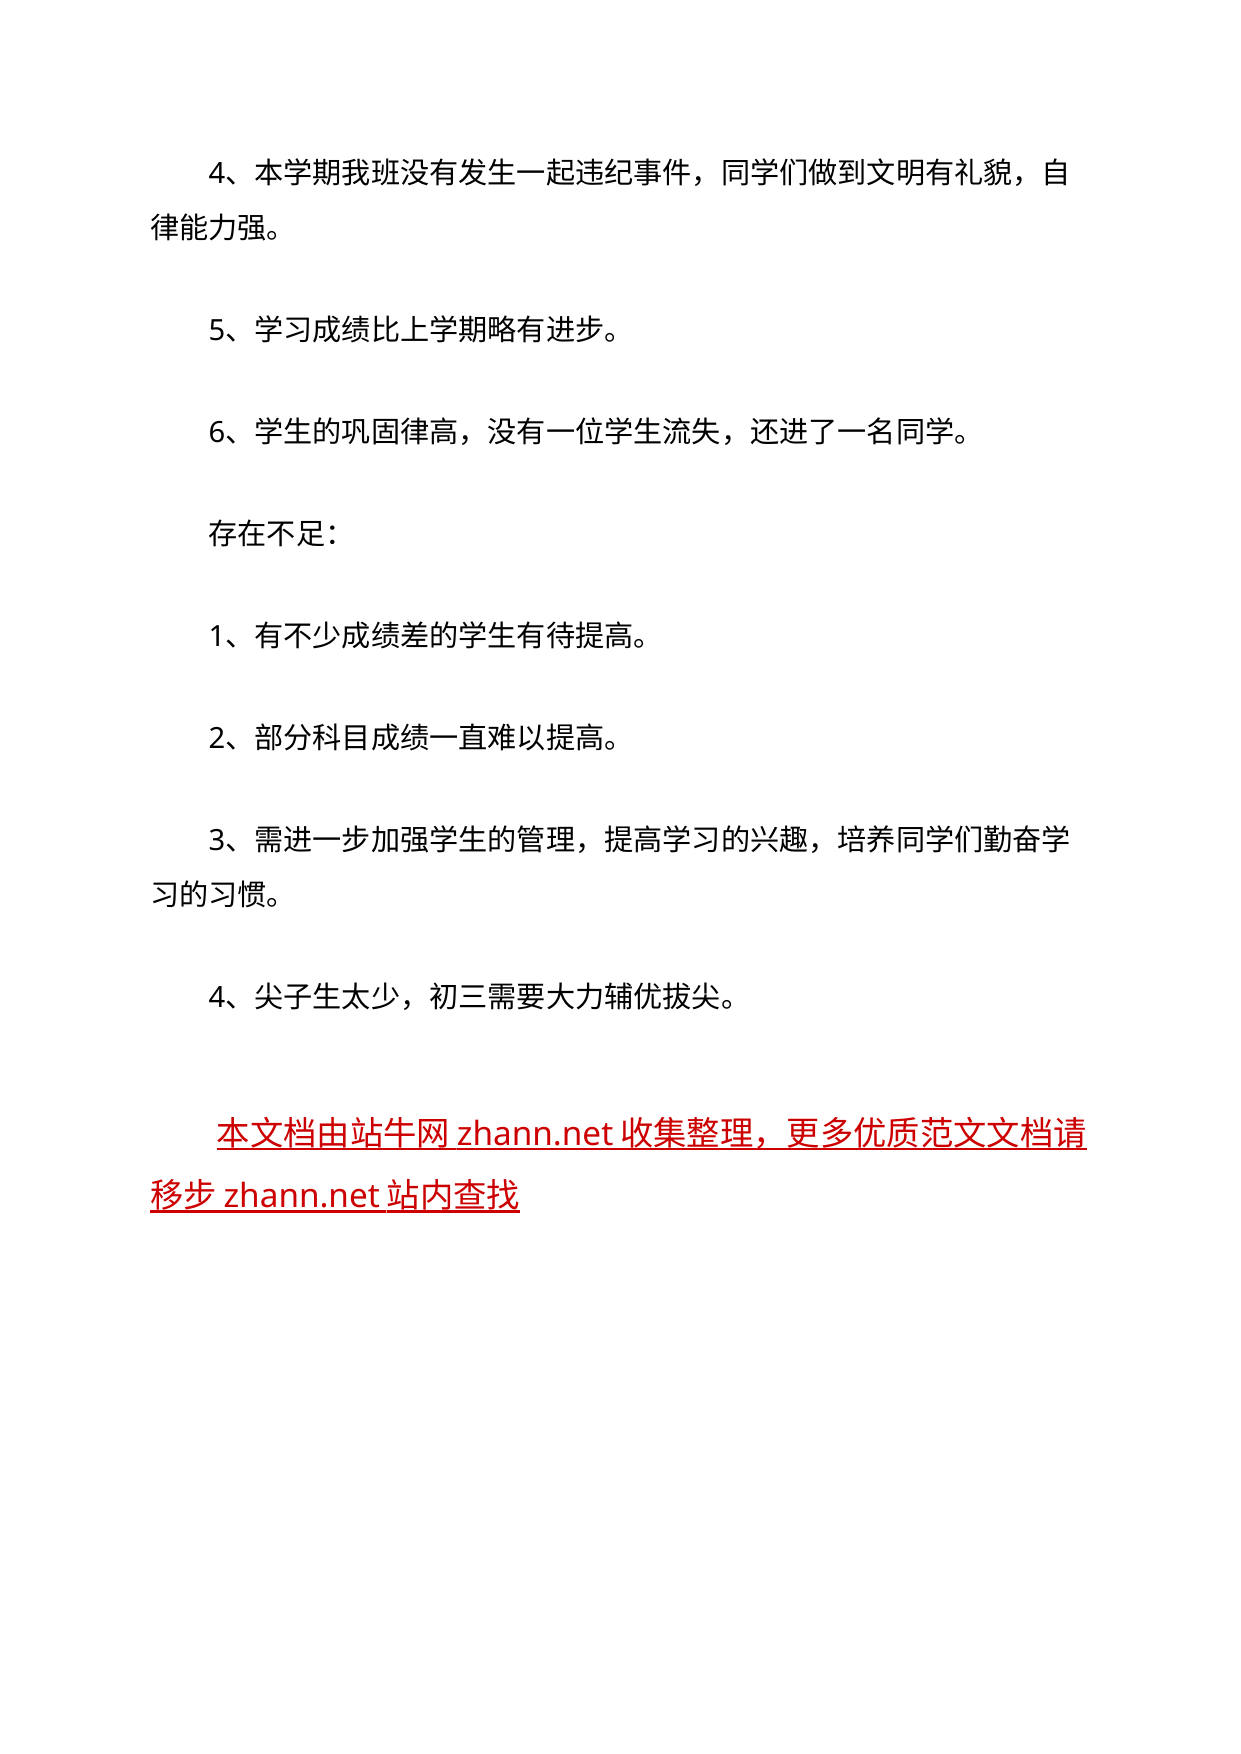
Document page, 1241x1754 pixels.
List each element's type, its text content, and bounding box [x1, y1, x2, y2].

text 3、需进一步加强学生的管理，提高学习的兴趣，培养同学们勤奋学习的习惯。 [150, 816, 1090, 914]
text 1、有不少成绩差的学生有待提高。 [150, 612, 1090, 655]
text 本文档由站牛网zhann.net收集整理，更多优质范文文档请移步zhann.net站内查找 [150, 1106, 1090, 1218]
text 4、尖子生太少，初三需要大力辅优拔尖。 [150, 973, 1090, 1016]
text 存在不足： [150, 511, 1090, 553]
text 4、本学期我班没有发生一起违纪事件，同学们做到文明有礼貌，自律能力强。 [150, 150, 1090, 247]
text 6、学生的巩固律高，没有一位学生流失，还进了一名同学。 [150, 409, 1090, 451]
text 2、部分科目成绩一直难以提高。 [150, 714, 1090, 757]
text 5、学习成绩比上学期略有进步。 [150, 307, 1090, 349]
